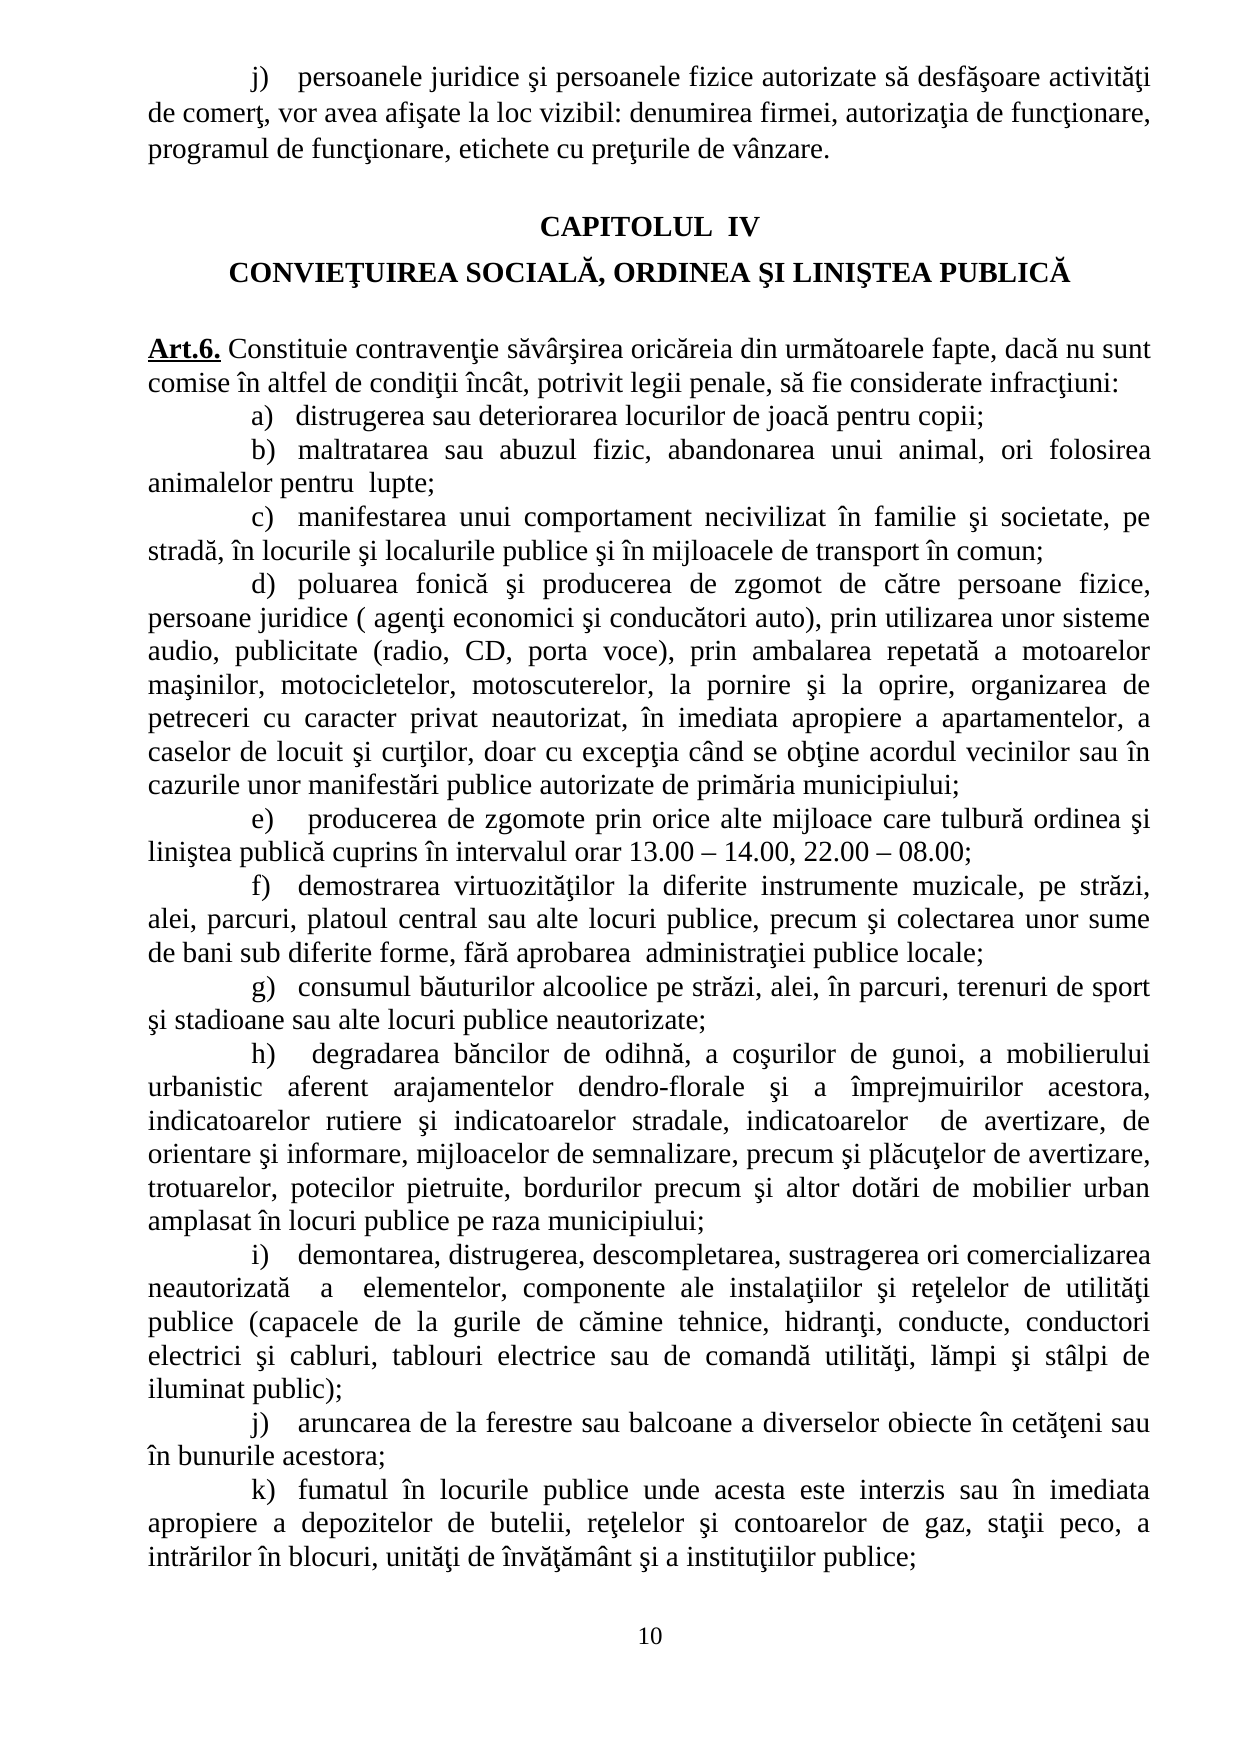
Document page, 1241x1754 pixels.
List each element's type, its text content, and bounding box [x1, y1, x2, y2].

list persoanele juridice şi persoanele fizice autorizate să desfăşoare activităţi de comerţ, vor avea afişate la loc vizibil: denumirea firmei, autorizaţia de funcţionare, programul de funcţionare, etichete cu preţurile de vânzare. [148, 59, 1152, 165]
text Art.6. Constituie contravenţie săvârşirea oricăreia din următoarele fapte, dacă nu sunt comise în altfel de condiţii încât, potrivit legii penale, să fie considerate infracţiuni: [148, 331, 1152, 398]
list manifestarea unui comportament necivilizat în familie şi societate, pe stradă, în locurile şi localurile publice şi în mijloacele de transport în comun; [148, 499, 1152, 566]
list producerea de zgomote prin orice alte mijloace care tulbură ordinea şi liniştea publică cuprins în intervalul orar 13.00 – 14.00, 22.00 – 08.00; [148, 801, 1152, 868]
list aruncarea de la ferestre sau balcoane a diverselor obiecte în cetăţeni sau în bunurile acestora; [148, 1405, 1152, 1472]
text CONVIEŢUIREA SOCIALĂ, ORDINEA ŞI LINIŞTEA PUBLICĂ [148, 255, 1152, 288]
list distrugerea sau deteriorarea locurilor de joacă pentru copii; [251, 398, 1152, 432]
list poluarea fonică şi producerea de zgomot de către persoane fizice, persoane juridice ( agenţi economici şi conducători auto), prin utilizarea unor sisteme audio, publicitate (radio, CD, porta voce), prin ambalarea repetată a motoarelor maşinilor, motocicletelor, motoscuterelor, la pornire şi la oprire, organizarea de petreceri cu caracter privat neautorizat, în imediata apropiere a apartamentelor, a caselor de locuit şi curţilor, doar cu excepţia când se obţine acordul vecinilor sau în cazurile unor manifestări publice autorizate de primăria municipiului; [148, 566, 1152, 801]
list maltratarea sau abuzul fizic, abandonarea unui animal, ori folosirea animalelor pentru lupte; [148, 432, 1152, 499]
list demontarea, distrugerea, descompletarea, sustragerea ori comercializarea neautorizată a elementelor, componente ale instalaţiilor şi reţelelor de utilităţi publice (capacele de la gurile de cămine tehnice, hidranţi, conducte, conductori electrici şi cabluri, tablouri electrice sau de comandă utilităţi, lămpi şi stâlpi de iluminat public); [148, 1237, 1152, 1405]
list consumul băuturilor alcoolice pe străzi, alei, în parcuri, terenuri de sport şi stadioane sau alte locuri publice neautorizate; [148, 969, 1152, 1036]
list fumatul în locurile publice unde acesta este interzis sau în imediata apropiere a depozitelor de butelii, reţelelor şi contoarelor de gaz, staţii peco, a intrărilor în blocuri, unităţi de învăţământ şi a instituţiilor publice; [148, 1472, 1152, 1572]
list demostrarea virtuozităţilor la diferite instrumente muzicale, pe străzi, alei, parcuri, platoul central sau alte locuri publice, precum şi colectarea unor sume de bani sub diferite forme, fără aprobarea administraţiei publice locale; [148, 868, 1152, 969]
list degradarea băncilor de odihnă, a coşurilor de gunoi, a mobilierului urbanistic aferent arajamentelor dendro-florale şi a împrejmuirilor acestora, indicatoarelor rutiere şi indicatoarelor stradale, indicatoarelor de avertizare, de orientare şi informare, mijloacelor de semnalizare, precum şi plăcuţelor de avertizare, trotuarelor, potecilor pietruite, bordurilor precum şi altor dotări de mobilier urban amplasat în locuri publice pe raza municipiului; [148, 1036, 1152, 1237]
text CAPITOLUL IV [148, 209, 1152, 242]
